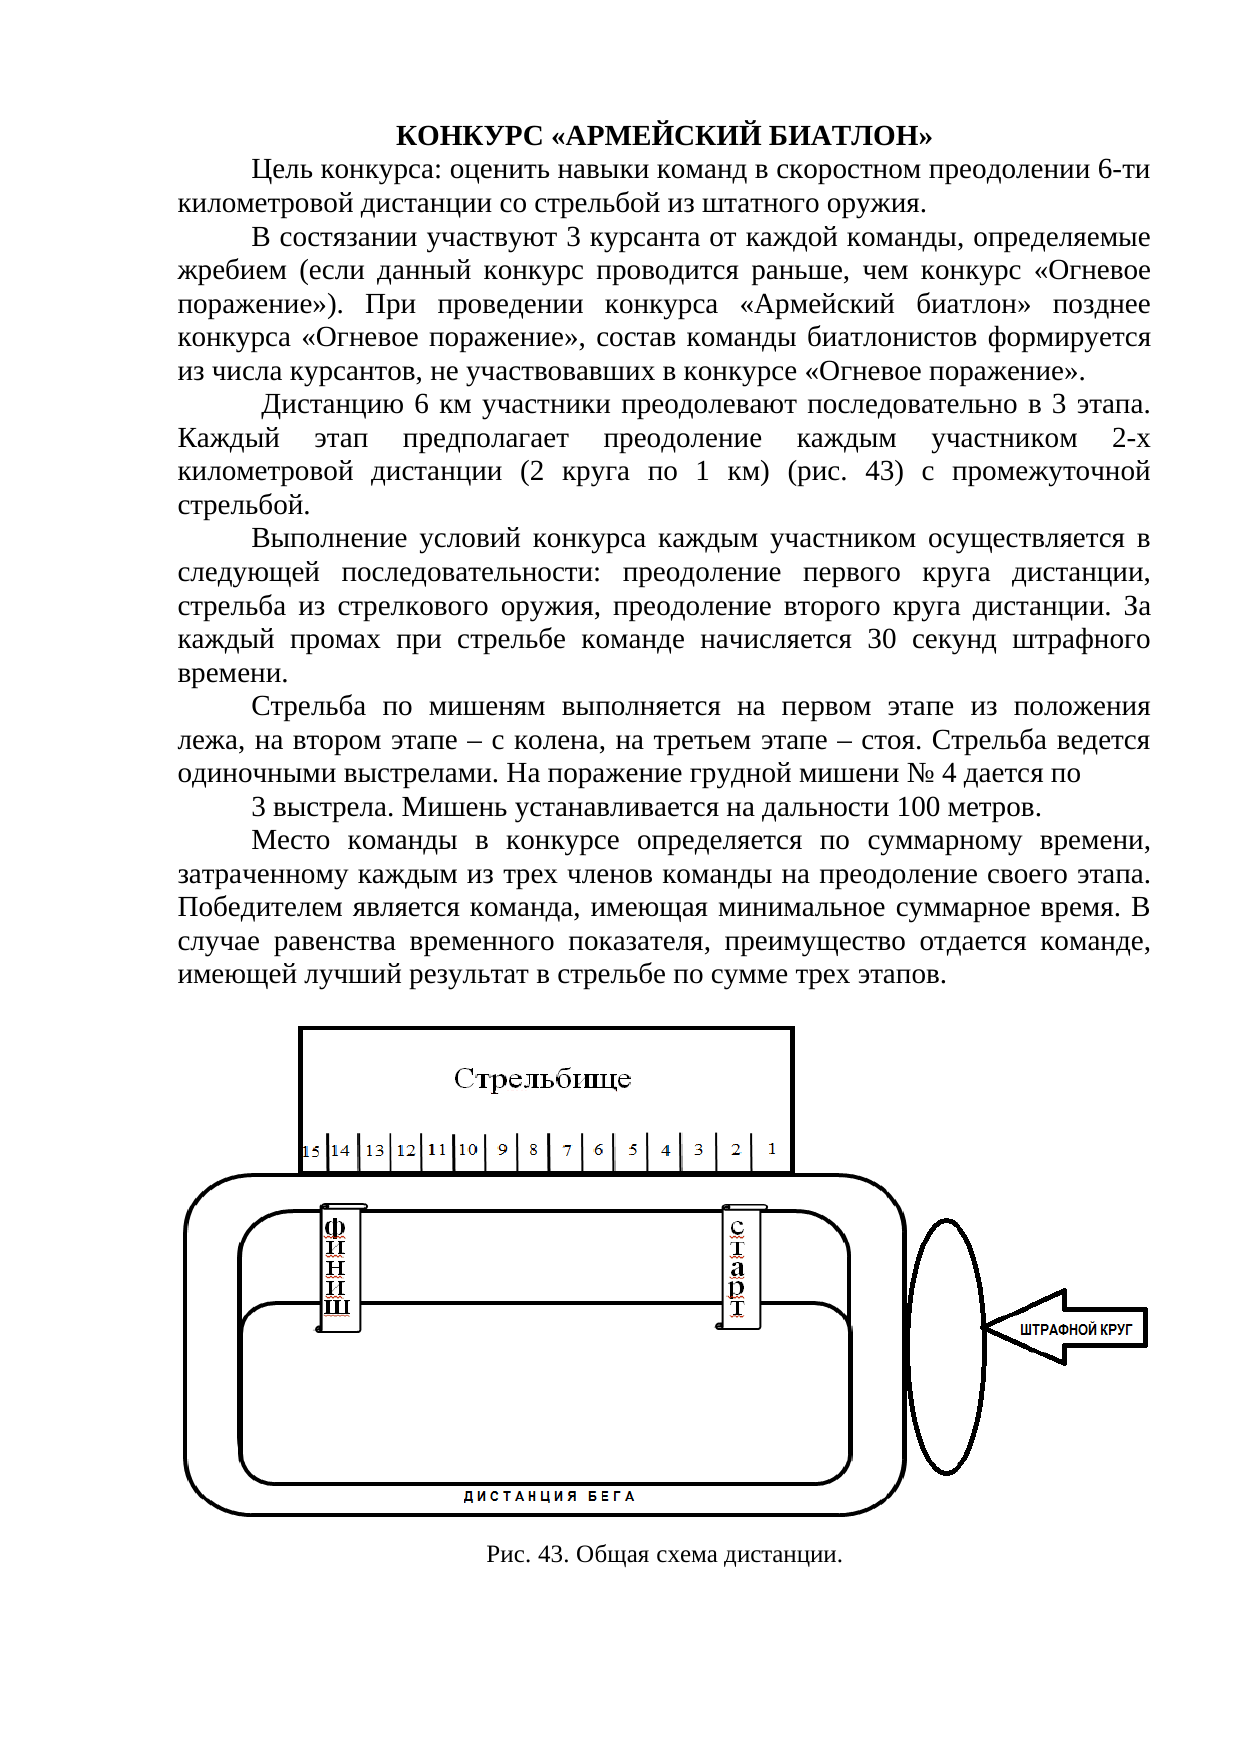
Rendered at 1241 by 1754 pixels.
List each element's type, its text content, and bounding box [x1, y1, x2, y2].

text Дистанцию 6 км участники преодолевают последовательно в 3 этапа. Каждый этап предполагает преодоление каждым участником 2-х километровой дистанции (2 круга по 1 км) (рис. 43) с промежуточной стрельбой. [177, 386, 1152, 521]
text Рис. 43. Общая схема дистанции. [177, 1540, 1152, 1568]
text Место команды в конкурсе определяется по суммарному времени, затраченному каждым из трех членов команды на преодоление своего этапа. Победителем является команда, имеющая минимальное суммарное время. В случае равенства временного показателя, преимущество отдается команде, имеющей лучший результат в стрельбе по сумме трех этапов. [177, 822, 1152, 990]
text Стрельба по мишеням выполняется на первом этапе из положения лежа, на втором этапе – с колена, на третьем этапе – стоя. Стрельба ведется одиночными выстрелами. На поражение грудной мишени № 4 дается по [177, 688, 1152, 789]
picture [177, 1023, 1170, 1540]
text КОНКУРС «АРМЕЙСКИЙ БИАТЛОН» [177, 118, 1152, 152]
text В состязании участвуют 3 курсанта от каждой команды, определяемые жребием (если данный конкурс проводится раньше, чем конкурс «Огневое поражение»). При проведении конкурса «Армейский биатлон» позднее конкурса «Огневое поражение», состав команды биатлонистов формируется из числа курсантов, не участвовавших в конкурсе «Огневое поражение». [177, 219, 1152, 386]
text Выполнение условий конкурса каждым участником осуществляется в следующей последовательности: преодоление первого круга дистанции, стрельба из стрелкового оружия, преодоление второго круга дистанции. За каждый промах при стрельбе команде начисляется 30 секунд штрафного времени. [177, 521, 1152, 688]
text Цель конкурса: оценить навыки команд в скоростном преодолении 6-ти километровой дистанции со стрельбой из штатного оружия. [177, 152, 1152, 219]
text 3 выстрела. Мишень устанавливается на дальности 100 метров. [177, 789, 1152, 822]
